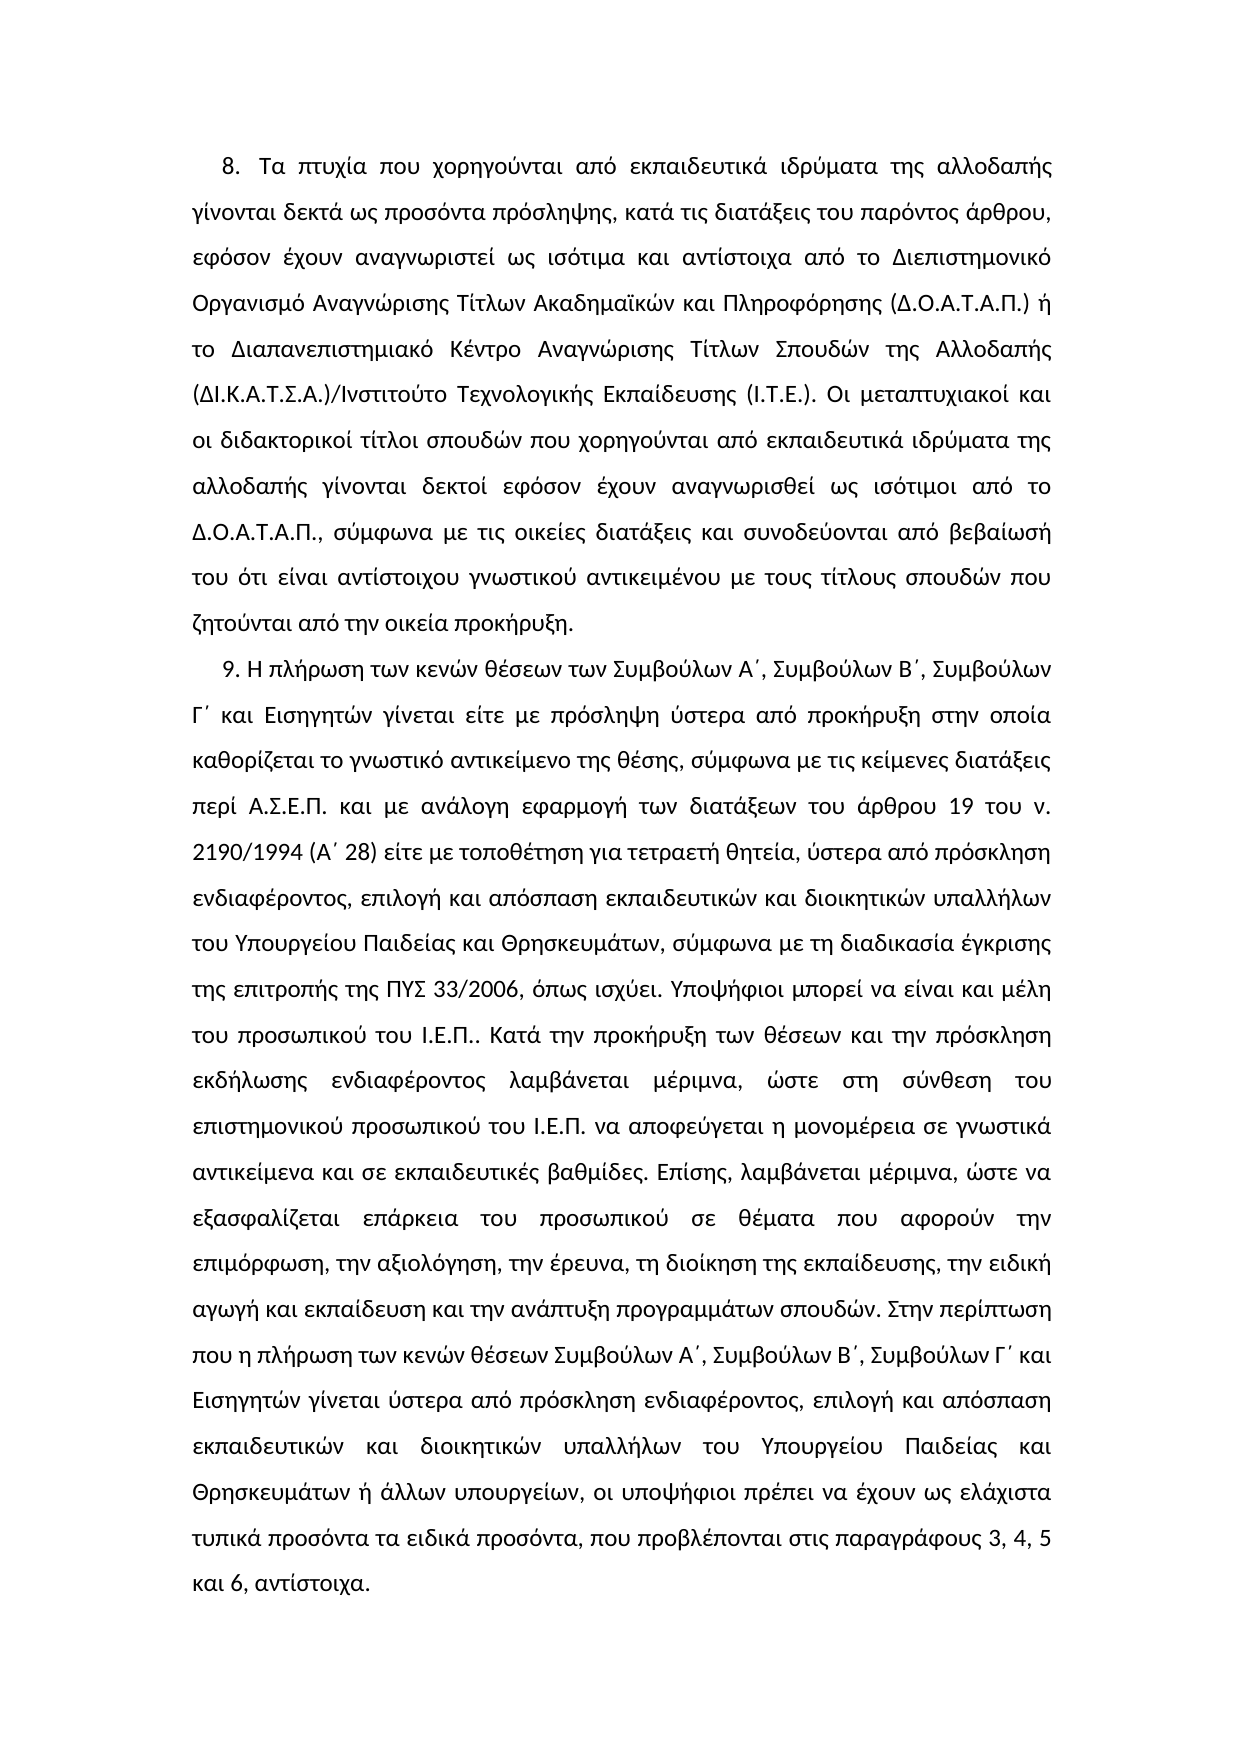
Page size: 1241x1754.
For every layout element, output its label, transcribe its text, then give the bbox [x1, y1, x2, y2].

text 8. Τα πτυχία που χορηγούνται από εκπαιδευτικά ιδρύματα της αλλοδαπής γίνονται δεκτά ως προσόντα πρόσληψης, κατά τις διατάξεις του παρόντος άρθρου, εφόσον έχουν αναγνωριστεί ως ισότιμα και αντίστοιχα από το Διεπιστημονικό Οργανισμό Αναγνώρισης Τίτλων Ακαδημαϊκών και Πληροφόρησης (Δ.Ο.Α.Τ.Α.Π.) ή το Διαπανεπιστημιακό Κέντρο Αναγνώρισης Τίτλων Σπουδών της Αλλοδαπής (ΔΙ.Κ.Α.Τ.Σ.Α.)/Ινστιτούτο Τεχνολογικής Εκπαίδευσης (Ι.Τ.Ε.). Οι μεταπτυχιακοί και οι διδακτορικοί τίτλοι σπουδών που χορηγούνται από εκπαιδευτικά ιδρύματα της αλλοδαπής γίνονται δεκτοί εφόσον έχουν αναγνωρισθεί ως ισότιμοι από το Δ.Ο.Α.Τ.Α.Π., σύμφωνα με τις οικείες διατάξεις και συνοδεύονται από βεβαίωσή του ότι είναι αντίστοιχου γνωστικού αντικειμένου με τους τίτλους σπουδών που ζητούνται από την οικεία προκήρυξη. [192, 150, 1053, 638]
text 9. Η πλήρωση των κενών θέσεων των Συμβούλων Α΄, Συμβούλων Β΄, Συμβούλων Γ΄ και Εισηγητών γίνεται είτε με πρόσληψη ύστερα από προκήρυξη στην οποία καθορίζεται το γνωστικό αντικείμενο της θέσης, σύμφωνα με τις κείμενες διατάξεις περί Α.Σ.Ε.Π. και με ανάλογη εφαρμογή των διατάξεων του άρθρου 19 του ν. 2190/1994 (Α΄ 28) είτε με τοποθέτηση για τετραετή θητεία, ύστερα από πρόσκληση ενδιαφέροντος, επιλογή και απόσπαση εκπαιδευτικών και διοικητικών υπαλλήλων του Υπουργείου Παιδείας και Θρησκευμάτων, σύμφωνα με τη διαδικασία έγκρισης της επιτροπής της ΠΥΣ 33/2006, όπως ισχύει. Υποψήφιοι μπορεί να είναι και μέλη του προσωπικού του Ι.Ε.Π.. Κατά την προκήρυξη των θέσεων και την πρόσκληση εκδήλωσης ενδιαφέροντος λαμβάνεται μέριμνα, ώστε στη σύνθεση του επιστημονικού προσωπικού του Ι.Ε.Π. να αποφεύγεται η μονομέρεια σε γνωστικά αντικείμενα και σε εκπαιδευτικές βαθμίδες. Επίσης, λαμβάνεται μέριμνα, ώστε να εξασφαλίζεται επάρκεια του προσωπικού σε θέματα που αφορούν την επιμόρφωση, την αξιολόγηση, την έρευνα, τη διοίκηση της εκπαίδευσης, την ειδική αγωγή και εκπαίδευση και την ανάπτυξη προγραμμάτων σπουδών. Στην περίπτωση που η πλήρωση των κενών θέσεων Συμβούλων Α΄, Συμβούλων Β΄, Συμβούλων Γ΄ και Εισηγητών γίνεται ύστερα από πρόσκληση ενδιαφέροντος, επιλογή και απόσπαση εκπαιδευτικών και διοικητικών υπαλλήλων του Υπουργείου Παιδείας και Θρησκευμάτων ή άλλων υπουργείων, οι υποψήφιοι πρέπει να έχουν ως ελάχιστα τυπικά προσόντα τα ειδικά προσόντα, που προβλέπονται στις παραγράφους 3, 4, 5 και 6, αντίστοιχα. [192, 653, 1053, 1598]
